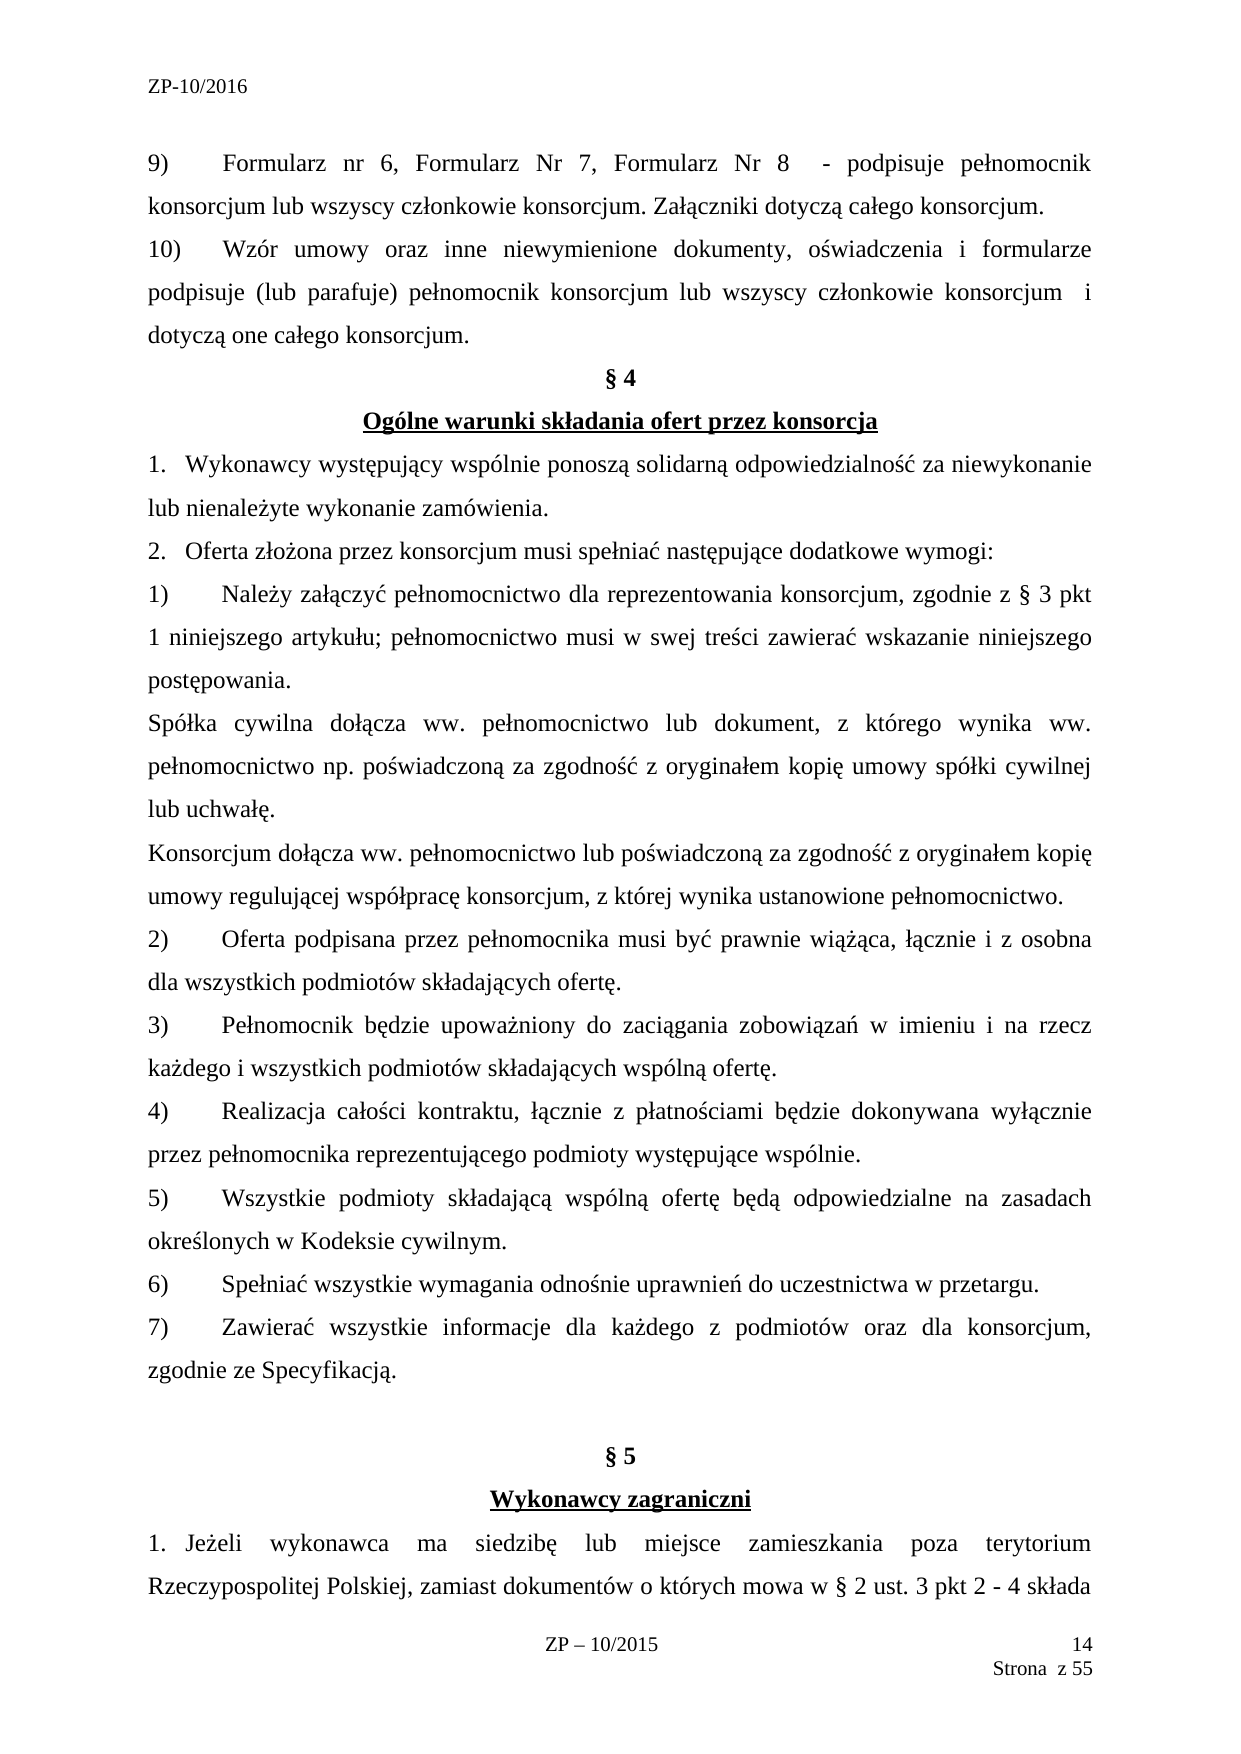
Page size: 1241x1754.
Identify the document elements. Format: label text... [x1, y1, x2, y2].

list Oferta podpisana przez pełnomocnika musi być prawnie wiążąca, łącznie i z osobna dla wszystkich podmiotów składających ofertę. [148, 924, 1093, 996]
list Spełniać wszystkie wymagania odnośnie uprawnień do uczestnictwa w przetargu. [148, 1269, 1093, 1298]
list Formularz nr 6, Formularz Nr 7, Formularz Nr 8 - podpisuje pełnomocnik konsorcjum lub wszyscy członkowie konsorcjum. Załączniki dotyczą całego konsorcjum. [148, 148, 1093, 219]
list Pełnomocnik będzie upoważniony do zaciągania zobowiązań w imieniu i na rzecz każdego i wszystkich podmiotów składających wspólną ofertę. [148, 1010, 1093, 1082]
list Zawierać wszystkie informacje dla każdego z podmiotów oraz dla konsorcjum, zgodnie ze Specyfikacją. [148, 1312, 1093, 1384]
list Wszystkie podmioty składającą wspólną ofertę będą odpowiedzialne na zasadach określonych w Kodeksie cywilnym. [148, 1183, 1093, 1254]
list Należy załączyć pełnomocnictwo dla reprezentowania konsorcjum, zgodnie z § 3 pkt 1 niniejszego artykułu; pełnomocnictwo musi w swej treści zawierać wskazanie niniejszego postępowania. [148, 579, 1093, 694]
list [148, 1528, 1093, 1599]
text Spółka cywilna dołącza ww. pełnomocnictwo lub dokument, z którego wynika ww. pełnomocnictwo np. poświadczoną za zgodność z oryginałem kopię umowy spółki cywilnej lub uchwałę. [148, 708, 1093, 823]
text § 4 [148, 363, 1093, 392]
text Konsorcjum dołącza ww. pełnomocnictwo lub poświadczoną za zgodność z oryginałem kopię umowy regulującej współpracę konsorcjum, z której wynika ustanowione pełnomocnictwo. [148, 838, 1093, 909]
list Realizacja całości kontraktu, łącznie z płatnościami będzie dokonywana wyłącznie przez pełnomocnika reprezentującego podmioty występujące wspólnie. [148, 1096, 1093, 1168]
list Oferta złożona przez konsorcjum musi spełniać następujące dodatkowe wymogi: [148, 536, 1093, 564]
text Ogólne warunki składania ofert przez konsorcja [148, 406, 1093, 435]
text § 5 [148, 1441, 1093, 1470]
list Wzór umowy oraz inne niewymienione dokumenty, oświadczenia i formularze podpisuje (lub parafuje) pełnomocnik konsorcjum lub wszyscy członkowie konsorcjum i dotyczą one całego konsorcjum. [148, 234, 1093, 349]
list Wykonawcy występujący wspólnie ponoszą solidarną odpowiedzialność za niewykonanie lub nienależyte wykonanie zamówienia. [148, 449, 1093, 521]
text Wykonawcy zagraniczni [148, 1484, 1093, 1513]
